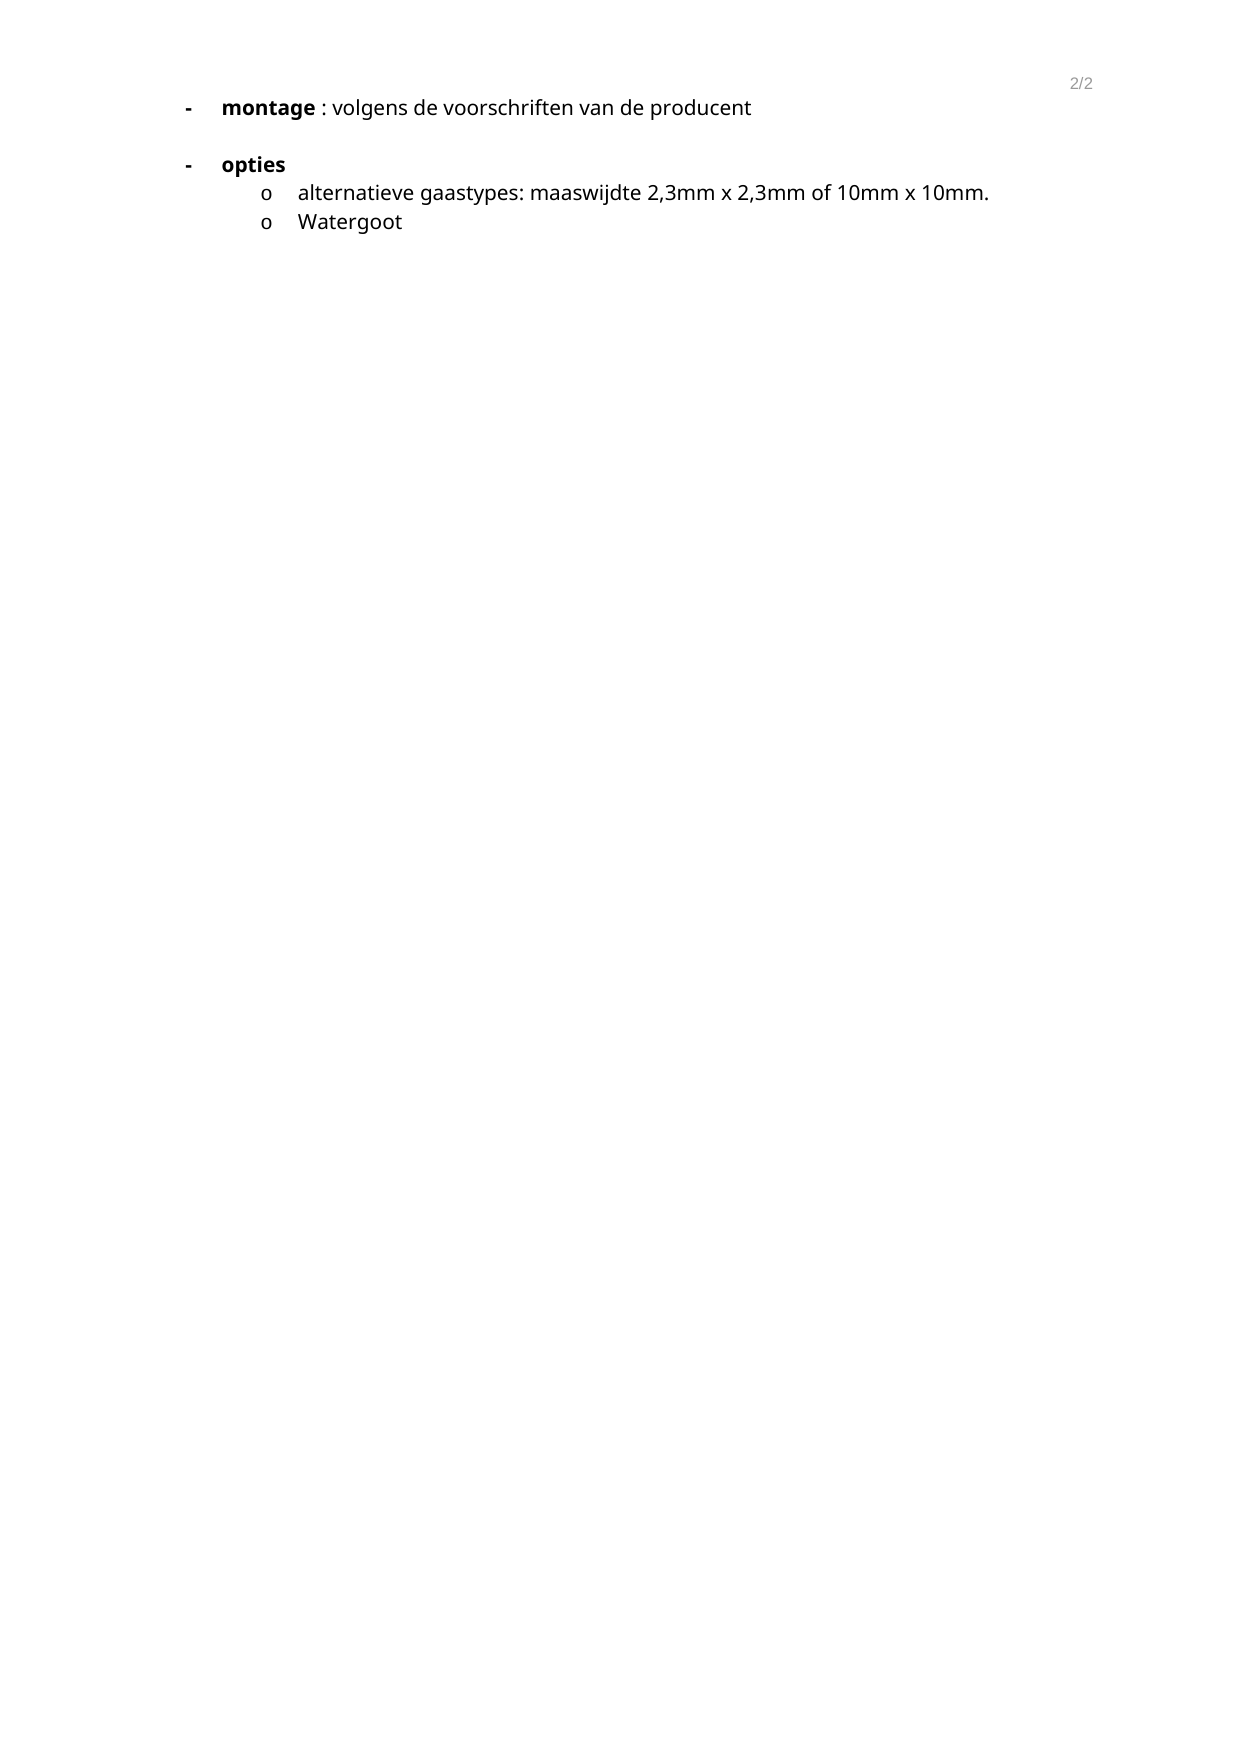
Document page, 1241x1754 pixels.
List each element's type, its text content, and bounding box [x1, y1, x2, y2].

list alternatieve gaastypes: maaswijdte 2,3mm x 2,3mm of 10mm x 10mm. [260, 178, 1092, 207]
list montage : volgens de voorschriften van de producent [185, 93, 1092, 121]
list opties [185, 150, 1092, 178]
list Watergoot [260, 207, 1092, 235]
